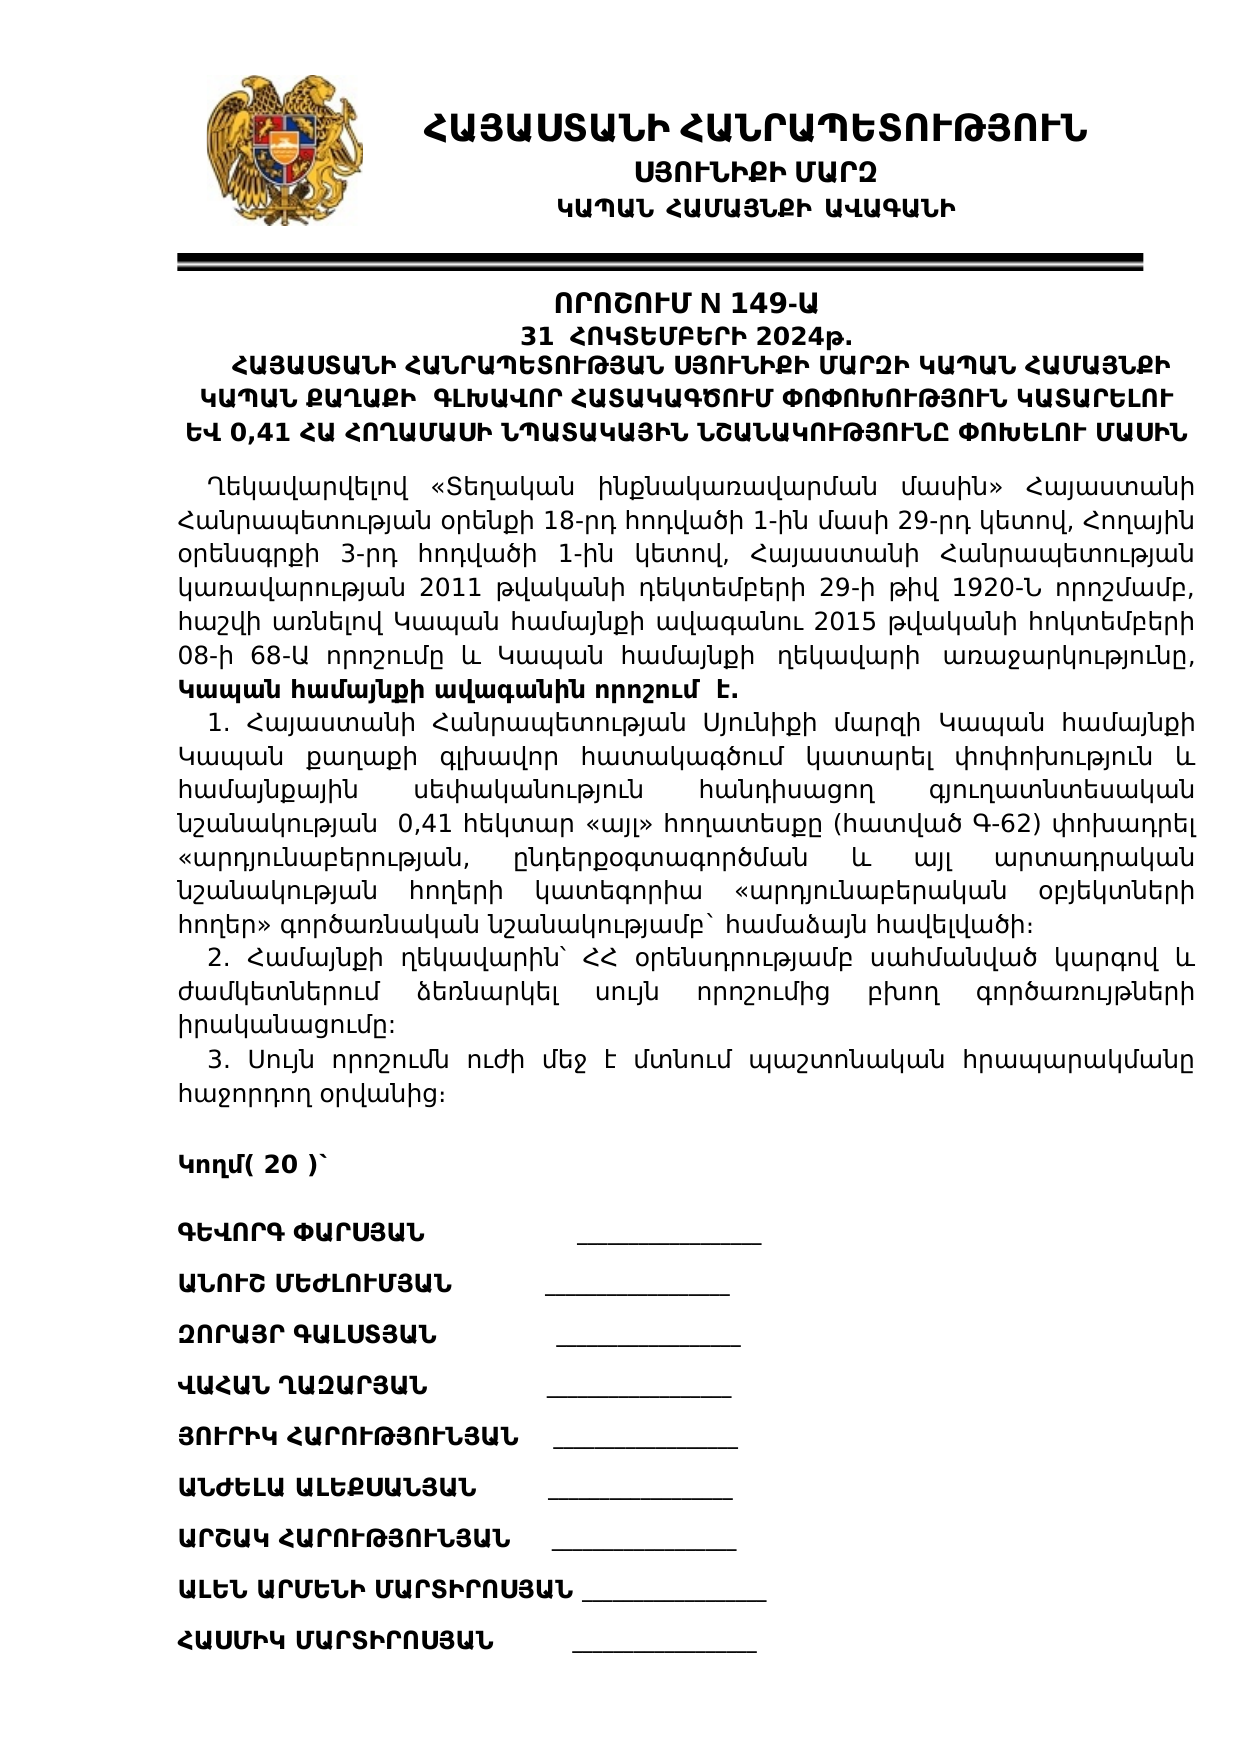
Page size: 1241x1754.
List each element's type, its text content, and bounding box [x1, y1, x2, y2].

picture [177, 253, 1144, 271]
text ՅՈՒՐԻԿ ՀԱՐՈՒԹՅՈՒՆՅԱՆ __________________ [177, 1419, 1196, 1453]
text ԱՆԺԵԼԱ ԱԼԵՔՍԱՆՅԱՆ __________________ [177, 1470, 1196, 1504]
picture [206, 75, 363, 226]
table_header ՀԱՅԱՍՏԱՆԻ ՀԱՆՐԱՊԵՏՈՒԹՅՈՒՆ ՍՅՈՒՆԻՔԻ ՄԱՐԶ ԿԱՊԱՆ ՀԱՄԱՅՆՔԻ ԱՎԱԳԱՆԻ [368, 74, 1143, 252]
text ԳԵՎՈՐԳ ՓԱՐՍՅԱՆ __________________ [177, 1214, 1196, 1249]
text 2. Համայնքի ղեկավարին՝ ՀՀ օրենսդրությամբ սահմանված կարգով և ժամկետներում ձեռնարկել սույն որոշումից բխող գործառույթների իրականացումը: [177, 943, 1196, 1040]
text ԶՈՐԱՅՐ ԳԱԼՍՏՅԱՆ __________________ [177, 1317, 1196, 1351]
text ԱԼԵՆ ԱՐՄԵՆԻ ՄԱՐՏԻՐՈՍՅԱՆ __________________ [177, 1572, 1196, 1606]
text 1. Հայաստանի Հանրապետության Սյունիքի մարզի Կապան համայնքի Կապան քաղաքի գլխավոր հատակագծում կատարել փոփոխություն և համայնքային սեփականություն հանդիսացող գյուղատնտեսական նշանակության 0,41 հեկտար «այլ» հողատեսքը (հատված Գ-62) փոխադրել «արդյունաբերության, ընդերքօգտագործման և այլ արտադրական նշանակության հողերի կատեգորիա «արդյունաբերական օբյեկտների հողեր» գործառնական նշանակությամբ` համաձայն հավելվածի։ [177, 709, 1196, 939]
text ՎԱՀԱՆ ՂԱԶԱՐՅԱՆ __________________ [177, 1368, 1196, 1402]
table_cell [176, 252, 1143, 283]
text ԱՆՈՒՇ ՄԵԺԼՈՒՄՅԱՆ __________________ [177, 1266, 1196, 1300]
table_header [176, 74, 368, 252]
text Կողմ( 20 )` [177, 1146, 1196, 1180]
text ՀԱՅԱՍՏԱՆԻ ՀԱՆՐԱՊԵՏՈՒԹՅԱՆ ՍՅՈՒՆԻՔԻ ՄԱՐԶԻ ԿԱՊԱՆ ՀԱՄԱՅՆՔԻ ԿԱՊԱՆ ՔԱՂԱՔԻ ԳԼԽԱՎՈՐ ՀԱՏԱԿԱԳԾՈՒՄ ՓՈՓՈԽՈՒԹՅՈՒՆ ԿԱՏԱՐԵԼՈՒ ԵՎ 0,41 ՀԱ ՀՈՂԱՄԱՍԻ ՆՊԱՏԱԿԱՅԻՆ ՆՇԱՆԱԿՈՒԹՅՈՒՆԸ ՓՈԽԵԼՈՒ ՄԱՍԻՆ [177, 351, 1196, 447]
text 3․ Սույն որոշումն ուժի մեջ է մտնում պաշտոնական հրապարակմանը հաջորդող օրվանից։ [177, 1044, 1196, 1108]
text ՀԱՍՄԻԿ ՄԱՐՏԻՐՈՍՅԱՆ __________________ [177, 1623, 1196, 1657]
text ԱՐՇԱԿ ՀԱՐՈՒԹՅՈՒՆՅԱՆ __________________ [177, 1521, 1196, 1555]
text Ղեկավարվելով «Տեղական ինքնակառավարման մասին» Հայաստանի Հանրապետության օրենքի 18-րդ հոդվածի 1-ին մասի 29-րդ կետով, Հողային օրենսգրքի 3-րդ հոդվածի 1-ին կետով, Հայաստանի Հանրապետության կառավարության 2011 թվականի դեկտեմբերի 29-ի թիվ 1920-Ն որոշմամբ, հաշվի առնելով Կապան համայնքի ավագանու 2015 թվականի հոկտեմբերի 08-ի 68-Ա որոշումը և Կապան համայնքի ղեկավարի առաջարկությունը, Կապան համայնքի ավագանին որոշում է. [177, 472, 1196, 704]
text ՈՐՈՇՈՒՄ N 149-Ա [177, 283, 1196, 322]
text 31 ՀՈԿՏԵՄԲԵՐԻ 2024թ. [177, 322, 1196, 351]
